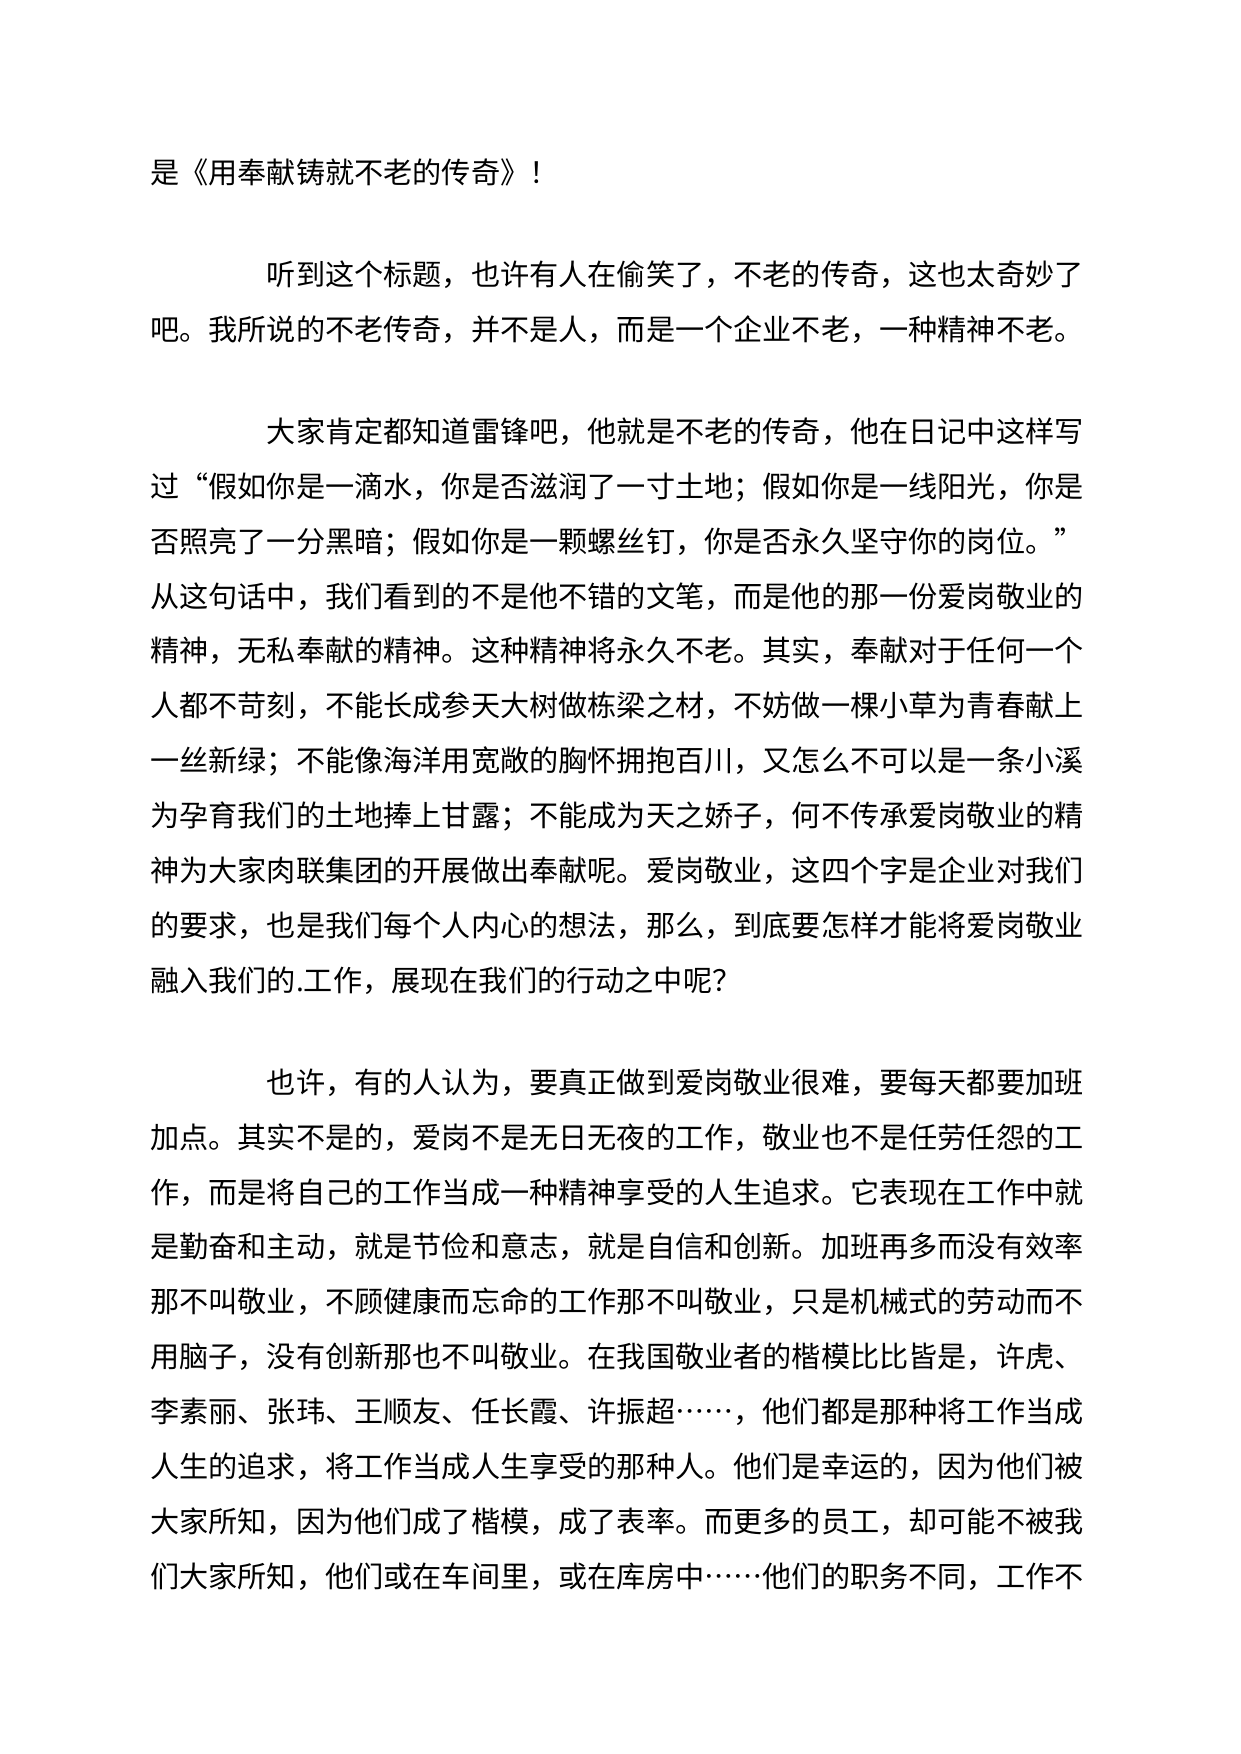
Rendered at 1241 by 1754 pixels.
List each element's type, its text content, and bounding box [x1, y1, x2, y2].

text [150, 1059, 1090, 1596]
text 听到这个标题，也许有人在偷笑了，不老的传奇，这也太奇妙了吧。我所说的不老传奇，并不是人，而是一个企业不老，一种精神不老。 [150, 252, 1090, 349]
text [150, 150, 1090, 192]
text 大家肯定都知道雷锋吧，他就是不老的传奇，他在日记中这样写过“假如你是一滴水，你是否滋润了一寸土地；假如你是一线阳光，你是否照亮了一分黑暗；假如你是一颗螺丝钉，你是否永久坚守你的岗位。”从这句话中，我们看到的不是他不错的文笔，而是他的那一份爱岗敬业的精神，无私奉献的精神。这种精神将永久不老。其实，奉献对于任何一个人都不苛刻，不能长成参天大树做栋梁之材，不妨做一棵小草为青春献上一丝新绿；不能像海洋用宽敞的胸怀拥抱百川，又怎么不可以是一条小溪为孕育我们的土地捧上甘露；不能成为天之娇子，何不传承爱岗敬业的精神为大家肉联集团的开展做出奉献呢。爱岗敬业，这四个字是企业对我们的要求，也是我们每个人内心的想法，那么，到底要怎样才能将爱岗敬业融入我们的.工作，展现在我们的行动之中呢？ [150, 408, 1090, 1000]
